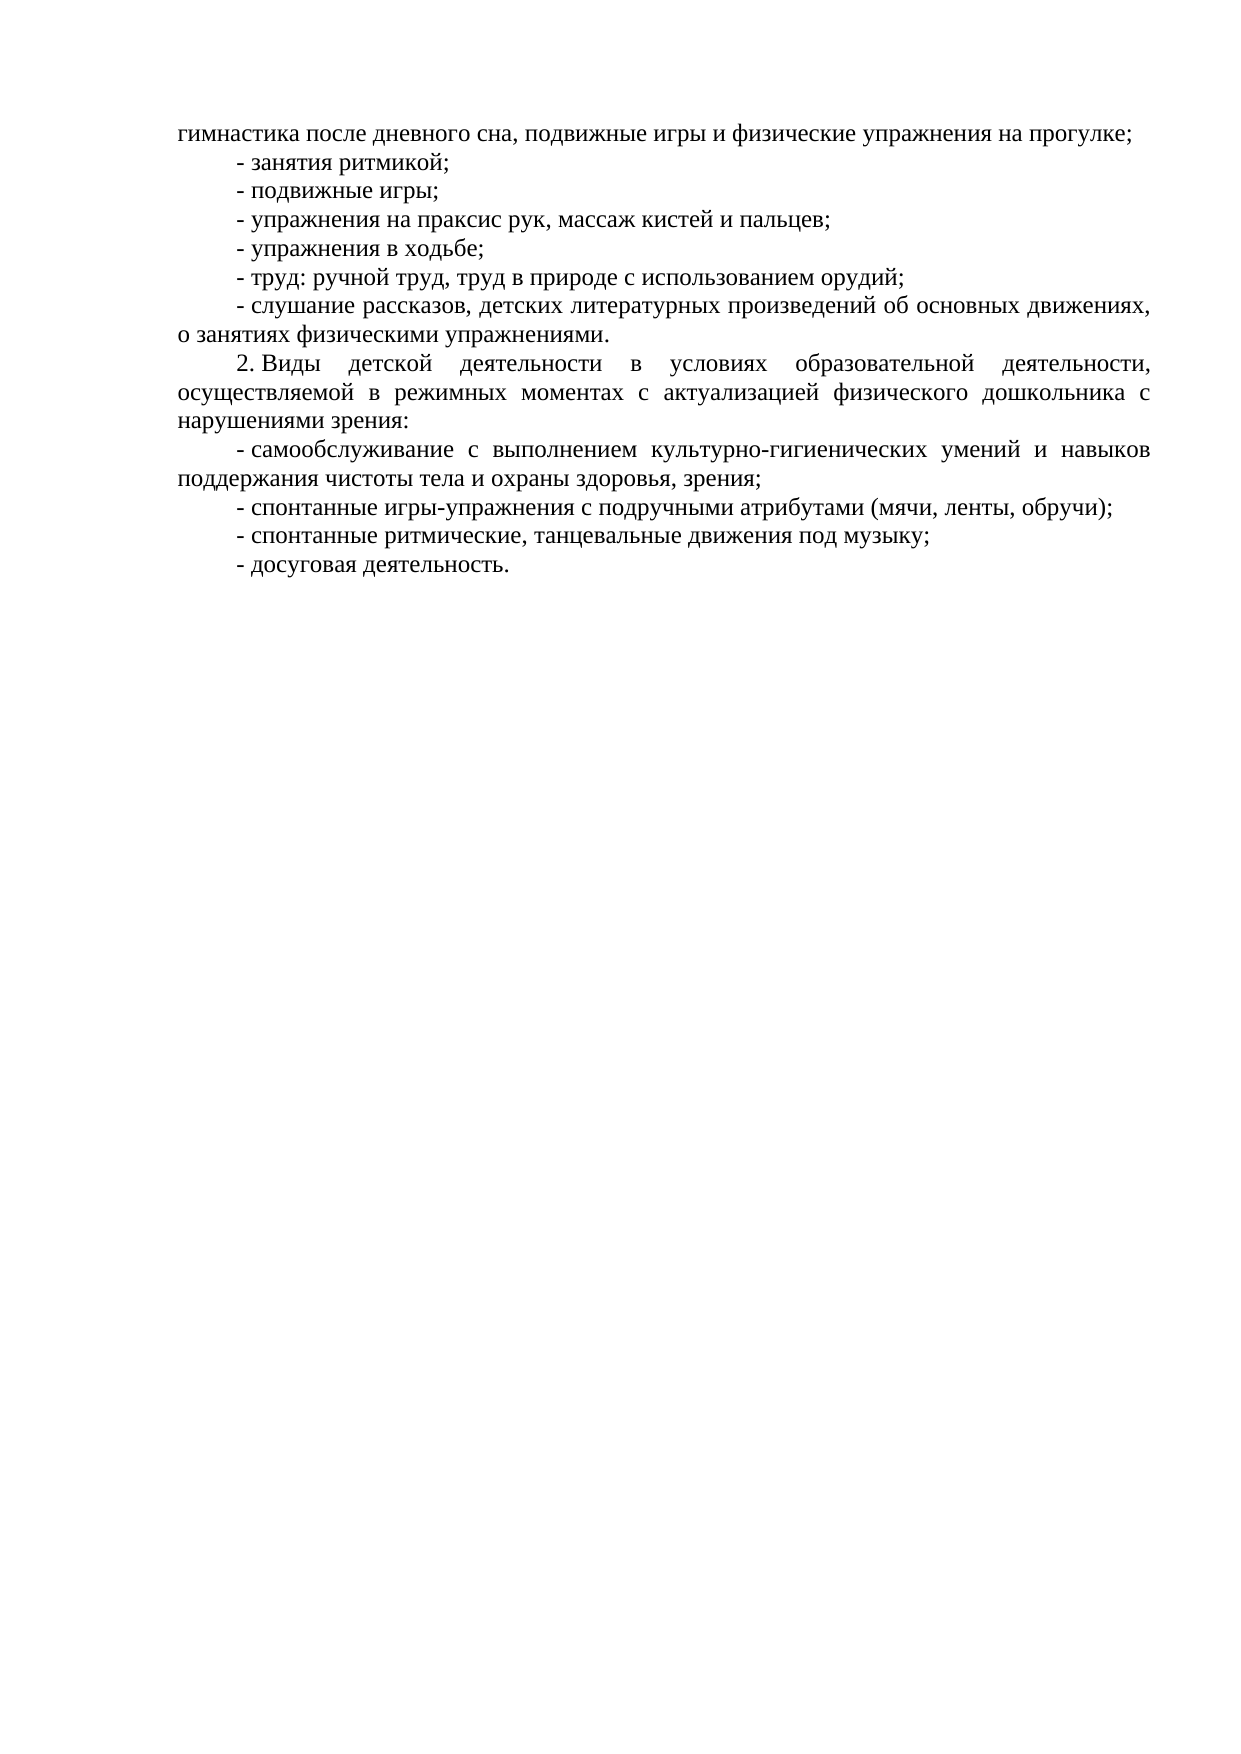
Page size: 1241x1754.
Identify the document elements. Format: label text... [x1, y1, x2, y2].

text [177, 118, 1152, 147]
text - занятия ритмикой; [177, 147, 1152, 176]
text - упражнения на праксис рук, массаж кистей и пальцев; [177, 204, 1152, 233]
text - слушание рассказов, детских литературных произведений об основных движениях, о занятиях физическими упражнениями. [177, 291, 1152, 348]
text - упражнения в ходьбе; [177, 233, 1152, 262]
text - спонтанные ритмические, танцевальные движения под музыку; [177, 521, 1152, 549]
text - досуговая деятельность. [177, 549, 1152, 578]
text - подвижные игры; [177, 176, 1152, 204]
text - спонтанные игры-упражнения с подручными атрибутами (мячи, ленты, обручи); [177, 492, 1152, 521]
text - труд: ручной труд, труд в природе с использованием орудий; [177, 262, 1152, 291]
text 2. Виды детской деятельности в условиях образовательной деятельности, осуществляемой в режимных моментах с актуализацией физического дошкольника с нарушениями зрения: [177, 348, 1152, 434]
text - самообслуживание с выполнением культурно-гигиенических умений и навыков поддержания чистоты тела и охраны здоровья, зрения; [177, 434, 1152, 492]
